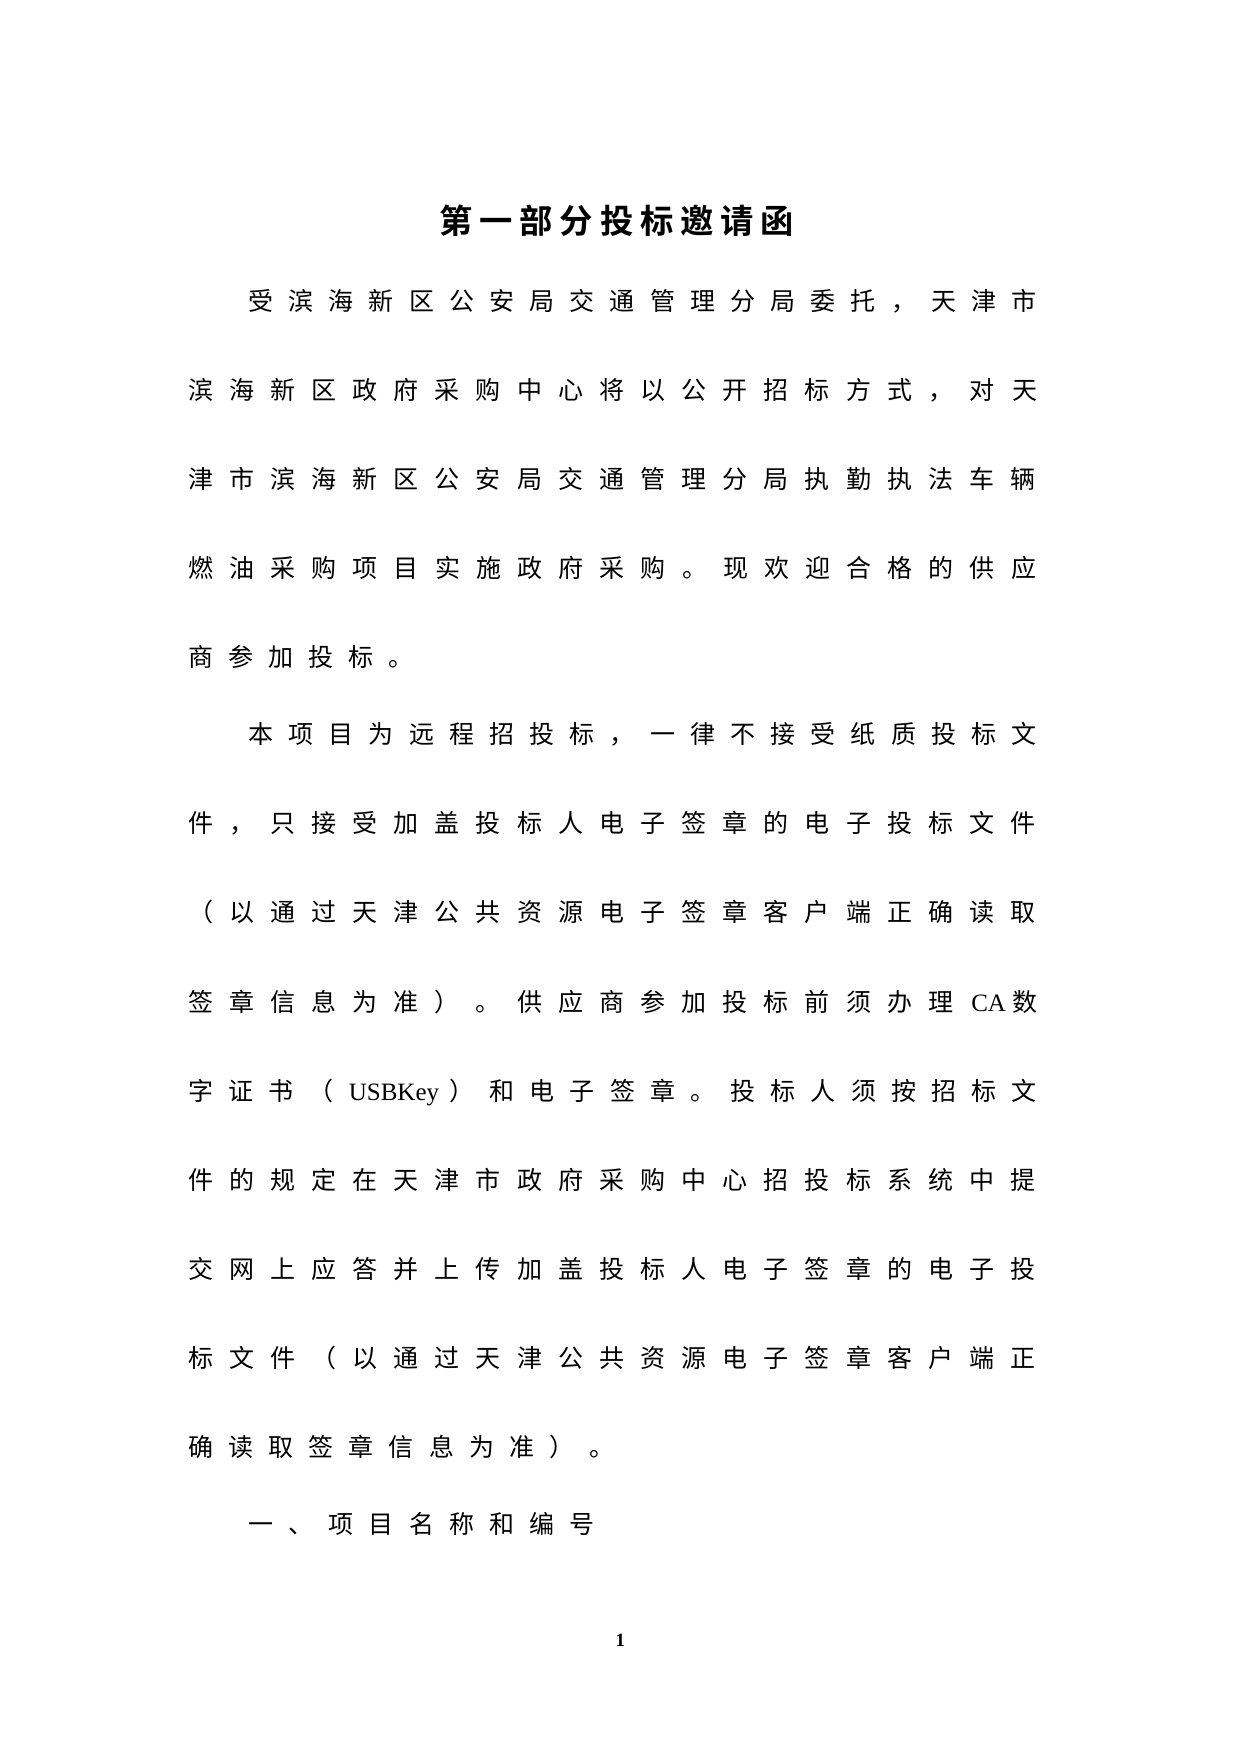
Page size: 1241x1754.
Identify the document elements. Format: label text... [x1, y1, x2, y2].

text 一、项目名称和编号 [188, 1493, 1052, 1553]
subtitle 第一部分投标邀请函 [188, 189, 1052, 249]
text 本项目为远程招投标，一律不接受纸质投标文件，只接受加盖投标人电子签章的电子投标文件（以通过天津公共资源电子签章客户端正确读取签章信息为准）。供应商参加投标前须办理CA数字证书（USBKey）和电子签章。投标人须按招标文件的规定在天津市政府采购中心招投标系统中提交网上应答并上传加盖投标人电子签章的电子投标文件（以通过天津公共资源电子签章客户端正确读取签章信息为准）。 [188, 703, 1052, 1475]
text 受滨海新区公安局交通管理分局委托，天津市滨海新区政府采购中心将以公开招标方式，对天津市滨海新区公安局交通管理分局执勤执法车辆燃油采购项目实施政府采购。现欢迎合格的供应商参加投标。 [188, 269, 1052, 685]
